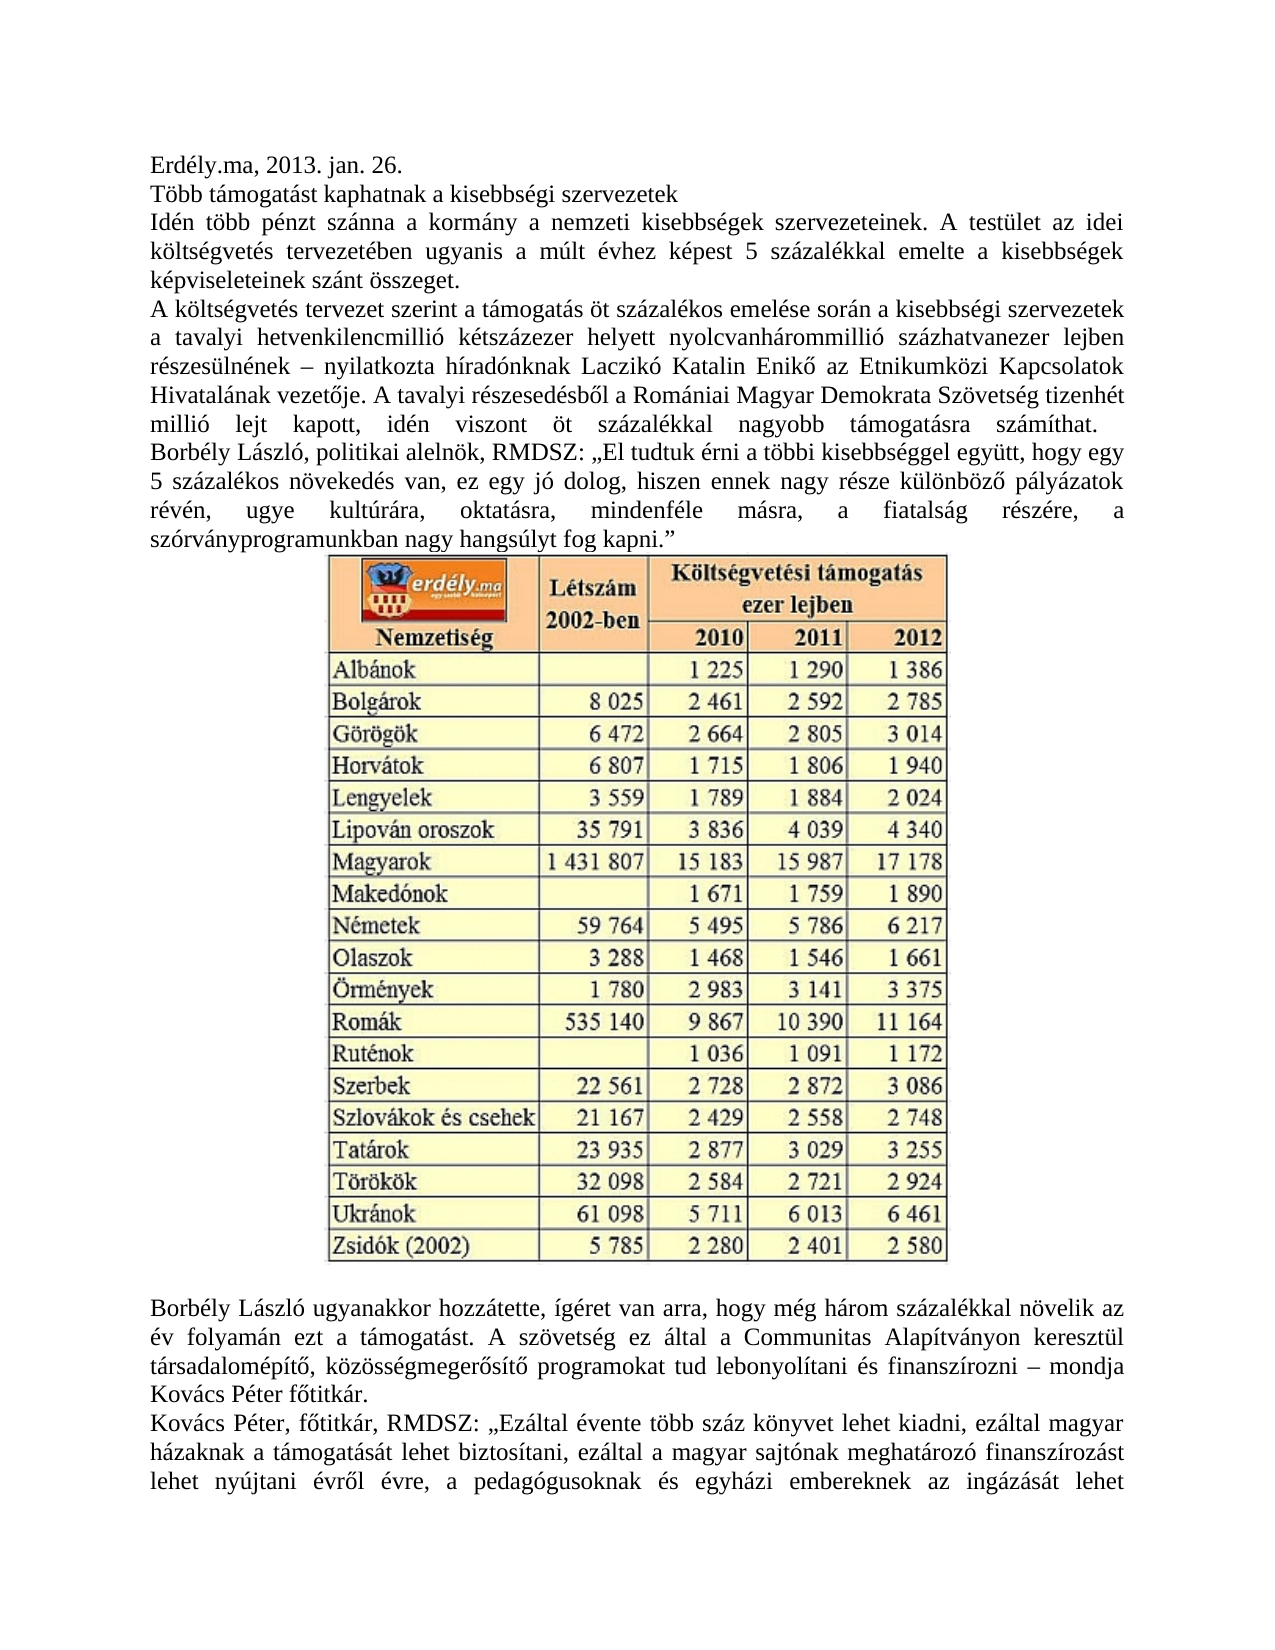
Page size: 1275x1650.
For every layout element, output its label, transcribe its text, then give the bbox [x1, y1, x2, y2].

text Erdély.ma, 2013. jan. 26. [150, 150, 1125, 179]
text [150, 1408, 1125, 1494]
text Idén több pénzt szánna a kormány a nemzeti kisebbségek szervezeteinek. A testület az idei költségvetés tervezetében ugyanis a múlt évhez képest 5 százalékkal emelte a kisebbségek képviseleteinek szánt összeget. [150, 207, 1125, 294]
picture [324, 552, 951, 1265]
text Több támogatást kaphatnak a kisebbségi szervezetek [150, 179, 1125, 207]
text Borbély László ugyanakkor hozzátette, ígéret van arra, hogy még három százalékkal növelik az év folyamán ezt a támogatást. A szövetség ez által a Communitas Alapítványon keresztül társadalomépítő, közösségmegerősítő programokat tud lebonyolítani és finanszírozni – mondja Kovács Péter főtitkár. [150, 1293, 1125, 1408]
text A költségvetés tervezet szerint a támogatás öt százalékos emelése során a kisebbségi szervezetek a tavalyi hetvenkilencmillió kétszázezer helyett nyolcvanhárommillió százhatvanezer lejben részesülnének – nyilatkozta híradónknak Laczikó Katalin Enikő az Etnikumközi Kapcsolatok Hivatalának vezetője. A tavalyi részesedésből a Romániai Magyar Demokrata Szövetség tizenhét millió lejt kapott, idén viszont öt százalékkal nagyobb támogatásra számíthat. Borbély László, politikai alelnök, RMDSZ: „El tudtuk érni a többi kisebbséggel együtt, hogy egy 5 százalékos növekedés van, ez egy jó dolog, hiszen ennek nagy része különböző pályázatok révén, ugye kultúrára, oktatásra, mindenféle másra, a fiatalság részére, a szórványprogramunkban nagy hangsúlyt fog kapni.” [150, 294, 1125, 552]
